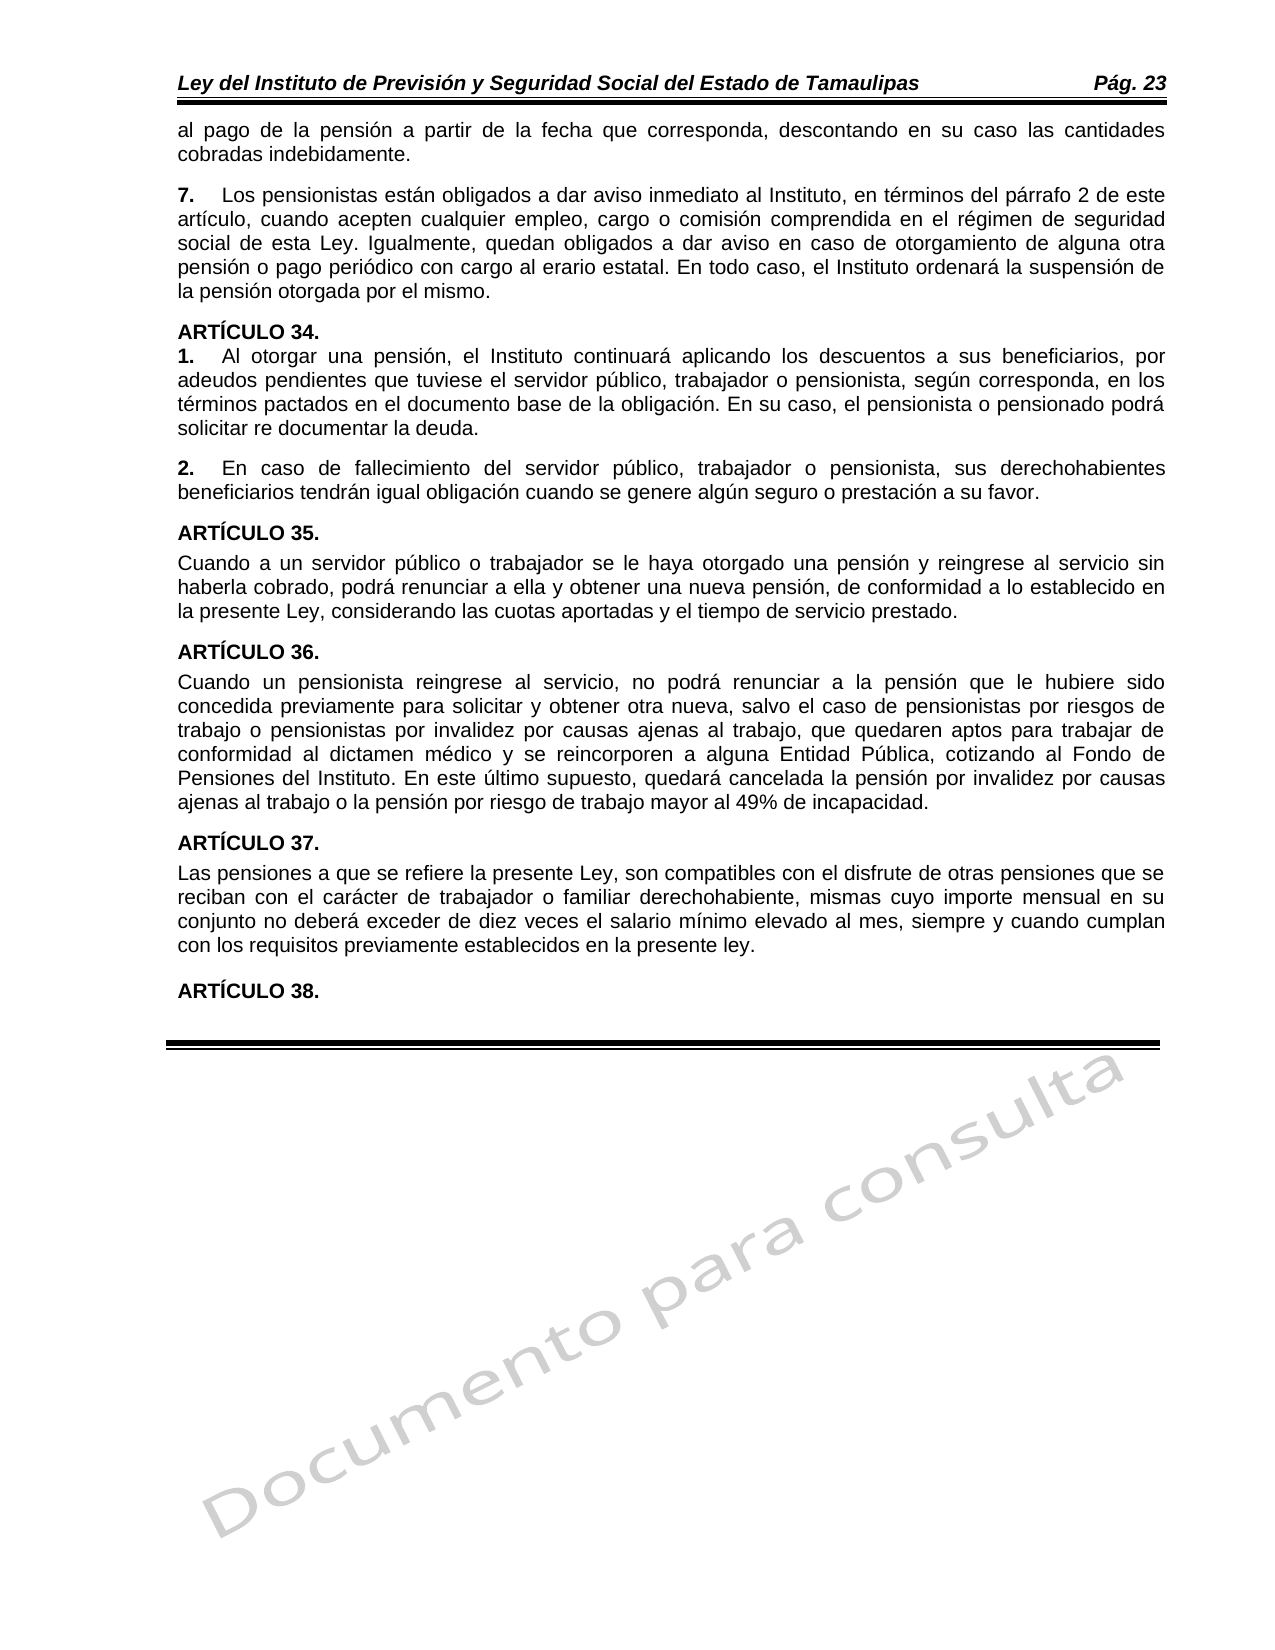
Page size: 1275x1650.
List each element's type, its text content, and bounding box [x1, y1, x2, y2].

text ARTÍCULO 36. [177, 639, 1167, 663]
text 2. En caso de fallecimiento del servidor público, trabajador o pensionista, sus derechohabientes beneficiarios tendrán igual obligación cuando se genere algún seguro o prestación a su favor. [177, 456, 1167, 504]
text ARTÍCULO 34. [177, 319, 1167, 343]
text 7. Los pensionistas están obligados a dar aviso inmediato al Instituto, en términos del párrafo 2 de este artículo, cuando acepten cualquier empleo, cargo o comisión comprendida en el régimen de seguridad social de esta Ley. Igualmente, quedan obligados a dar aviso en caso de otorgamiento de alguna otra pensión o pago periódico con cargo al erario estatal. En todo caso, el Instituto ordenará la suspensión de la pensión otorgada por el mismo. [177, 183, 1167, 303]
text Cuando un pensionista reingrese al servicio, no podrá renunciar a la pensión que le hubiere sido concedida previamente para solicitar y obtener otra nueva, salvo el caso de pensionistas por riesgos de trabajo o pensionistas por invalidez por causas ajenas al trabajo, que quedaren aptos para trabajar de conformidad al dictamen médico y se reincorporen a alguna Entidad Pública, cotizando al Fondo de Pensiones del Instituto. En este último supuesto, quedará cancelada la pensión por invalidez por causas ajenas al trabajo o la pensión por riesgo de trabajo mayor al 49% de incapacidad. [177, 670, 1167, 813]
text ARTÍCULO 35. [177, 521, 1167, 545]
text ARTÍCULO 38. [177, 979, 1167, 1003]
text Cuando a un servidor público o trabajador se le haya otorgado una pensión y reingrese al servicio sin haberla cobrado, podrá renunciar a ella y obtener una nueva pensión, de conformidad a lo establecido en la presente Ley, considerando las cuotas aportadas y el tiempo de servicio prestado. [177, 551, 1167, 623]
text Las pensiones a que se refiere la presente Ley, son compatibles con el disfrute de otras pensiones que se reciban con el carácter de trabajador o familiar derechohabiente, mismas cuyo importe mensual en su conjunto no deberá exceder de diez veces el salario mínimo elevado al mes, siempre y cuando cumplan con los requisitos previamente establecidos en la presente ley. [177, 861, 1167, 956]
text ARTÍCULO 37. [177, 830, 1167, 854]
text 1. Al otorgar una pensión, el Instituto continuará aplicando los descuentos a sus beneficiarios, por adeudos pendientes que tuviese el servidor público, trabajador o pensionista, según corresponda, en los términos pactados en el documento base de la obligación. En su caso, el pensionista o pensionado podrá solicitar re documentar la deuda. [177, 343, 1167, 439]
text 6. Desaparecida la incompatibilidad y reintegradas las cantidades indebidamente recibidas, el pensionista puede volver a disfrutar de la pensión otorgada. Si no hiciere el reintegro, el Instituto procederá al pago de la pensión a partir de la fecha que corresponda, descontando en su caso las cantidades cobradas indebidamente. [177, 118, 1167, 166]
